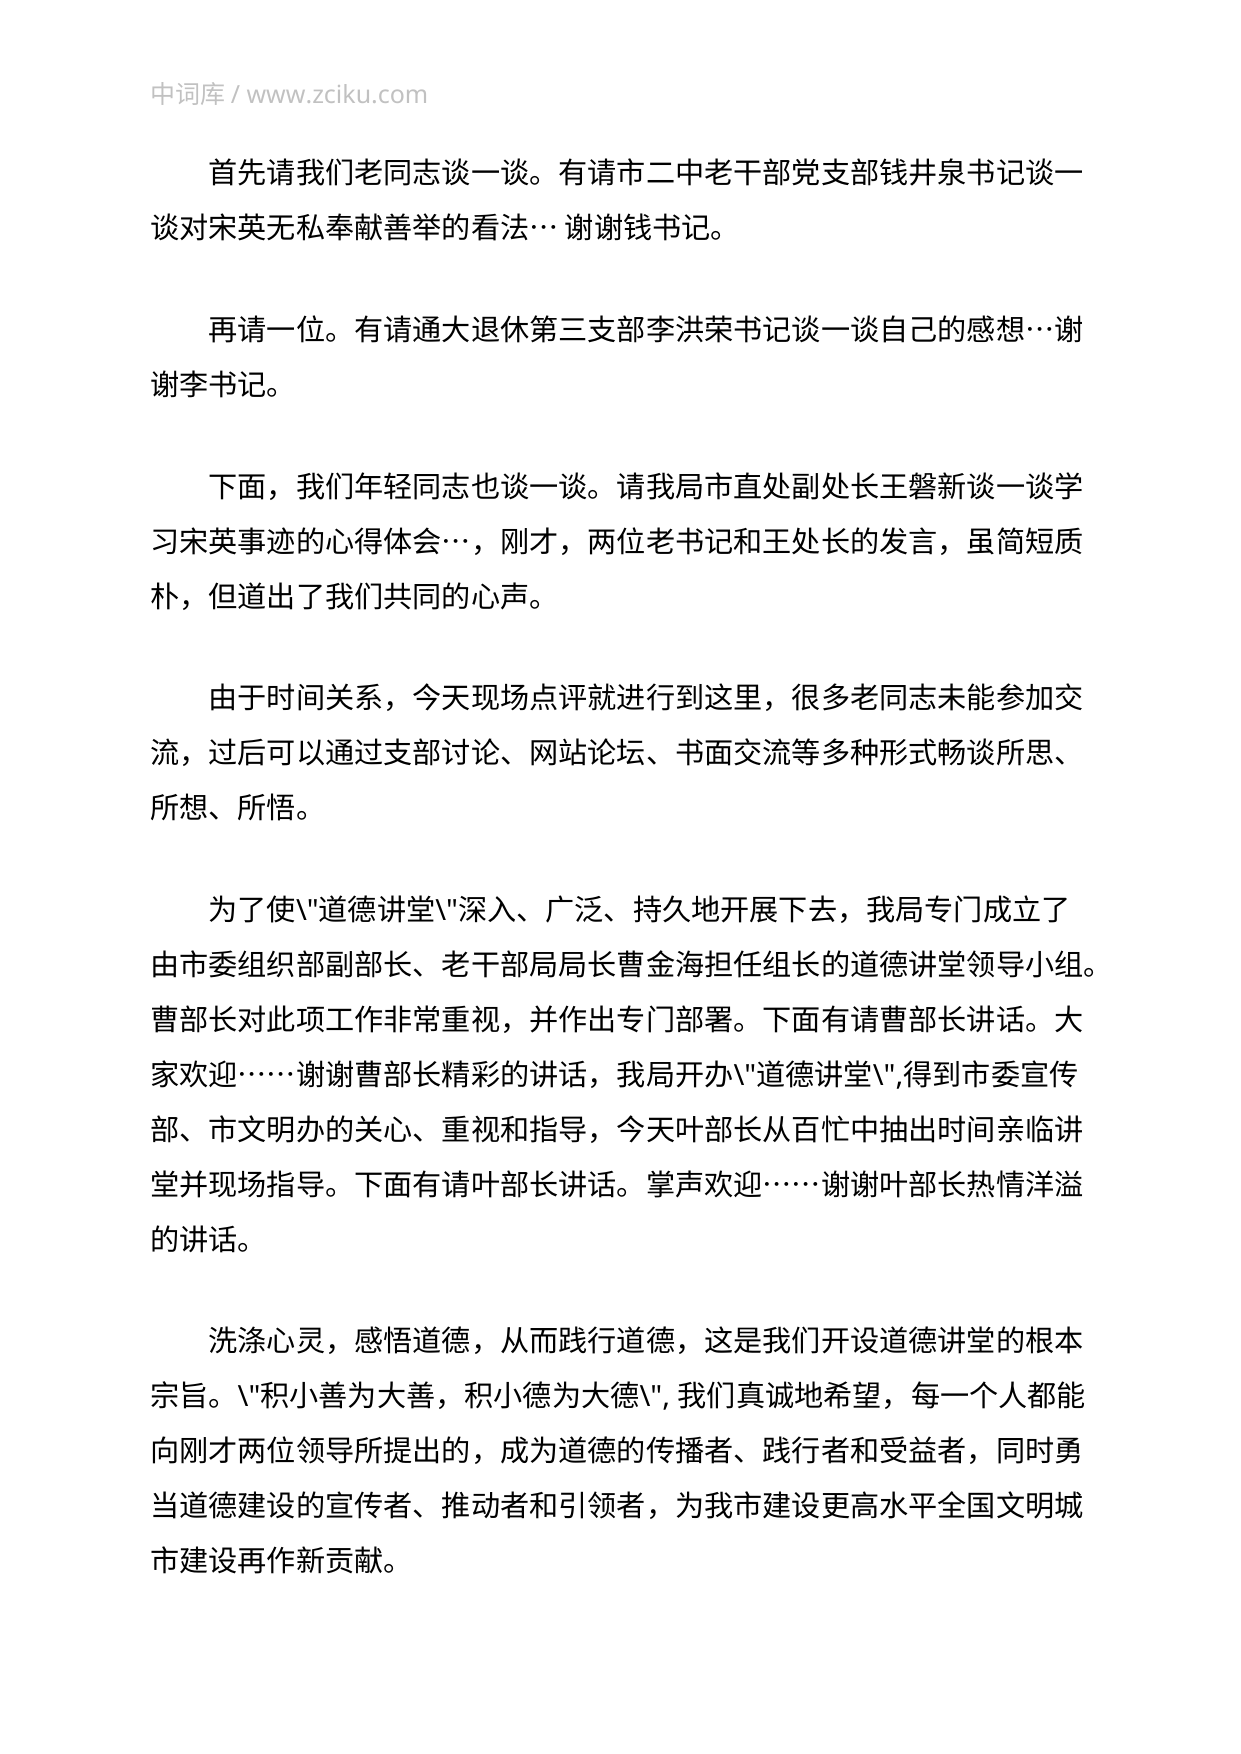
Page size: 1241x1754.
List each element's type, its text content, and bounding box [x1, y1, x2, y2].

text 洗涤心灵，感悟道德，从而践行道德，这是我们开设道德讲堂的根本宗旨。\"积小善为大善，积小德为大德\", 我们真诚地希望，每一个人都能向刚才两位领导所提出的，成为道德的传播者、践行者和受益者，同时勇当道德建设的宣传者、推动者和引领者，为我市建设更高水平全国文明城市建设再作新贡献。 [150, 1318, 1090, 1580]
text 再请一位。有请通大退休第三支部李洪荣书记谈一谈自己的感想…谢谢李书记。 [150, 307, 1090, 404]
text 首先请我们老同志谈一谈。有请市二中老干部党支部钱井泉书记谈一谈对宋英无私奉献善举的看法… 谢谢钱书记。 [150, 150, 1090, 247]
text 为了使\"道德讲堂\"深入、广泛、持久地开展下去，我局专门成立了由市委组织部副部长、老干部局局长曹金海担任组长的道德讲堂领导小组。曹部长对此项工作非常重视，并作出专门部署。下面有请曹部长讲话。大家欢迎……谢谢曹部长精彩的讲话，我局开办\"道德讲堂\",得到市委宣传部、市文明办的关心、重视和指导，今天叶部长从百忙中抽出时间亲临讲堂并现场指导。下面有请叶部长讲话。掌声欢迎……谢谢叶部长热情洋溢的讲话。 [150, 886, 1090, 1258]
text 由于时间关系，今天现场点评就进行到这里，很多老同志未能参加交流，过后可以通过支部讨论、网站论坛、书面交流等多种形式畅谈所思、所想、所悟。 [150, 675, 1090, 827]
text 下面，我们年轻同志也谈一谈。请我局市直处副处长王磐新谈一谈学习宋英事迹的心得体会…，刚才，两位老书记和王处长的发言，虽简短质朴，但道出了我们共同的心声。 [150, 463, 1090, 615]
